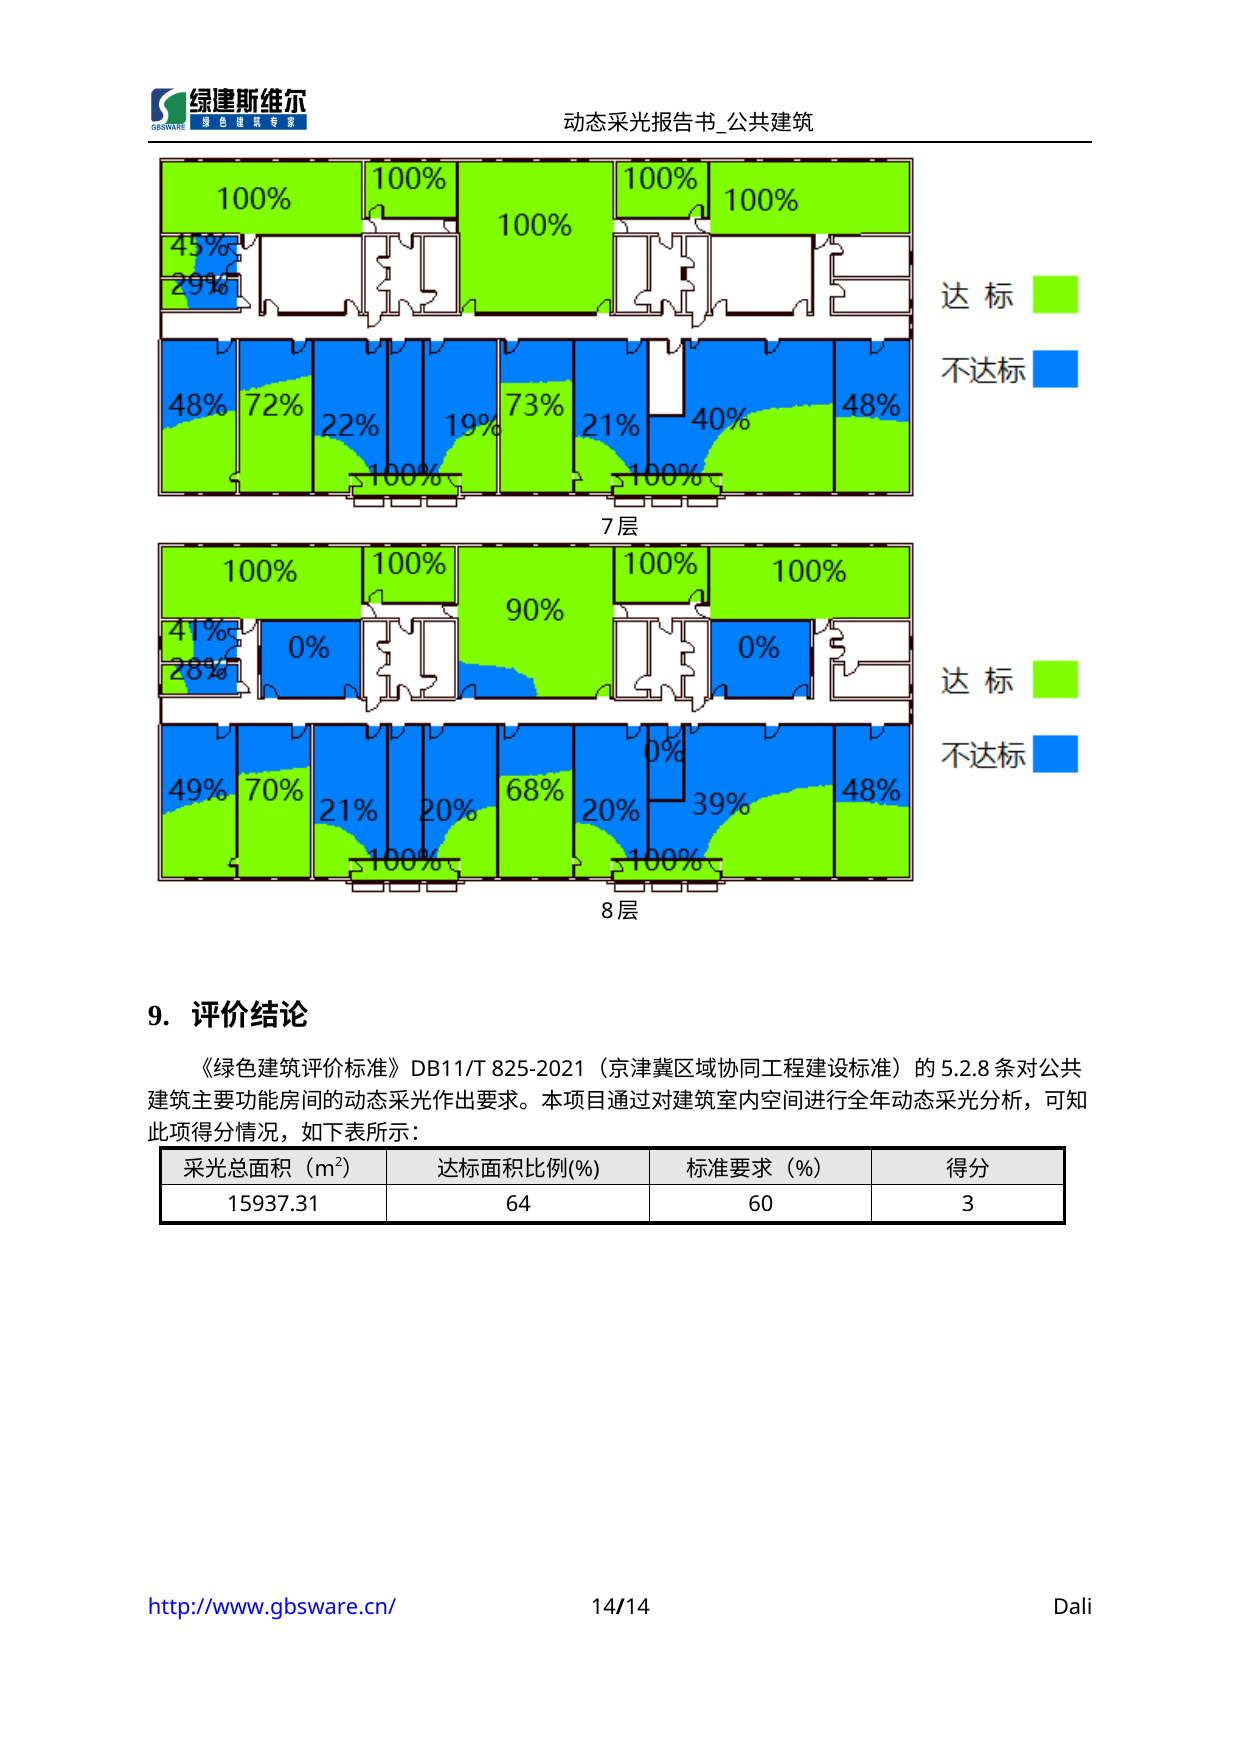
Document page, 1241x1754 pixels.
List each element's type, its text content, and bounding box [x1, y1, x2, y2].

subtitle 评价结论 [148, 980, 1092, 1045]
table_header 标准要求（%） [650, 1150, 871, 1184]
table_header 达标面积比例(%) [387, 1150, 649, 1184]
table_cell 60 [650, 1185, 871, 1221]
table_header 得分 [872, 1150, 1063, 1184]
table_cell 15937.31 [162, 1185, 386, 1221]
picture [155, 540, 1085, 894]
table_cell 3 [872, 1185, 1063, 1221]
picture [147, 88, 308, 131]
table_header 采光总面积（m2） [162, 1150, 386, 1184]
picture [155, 155, 1085, 509]
table_cell 64 [387, 1185, 649, 1221]
text 8层 [148, 893, 1092, 925]
text 7层 [148, 509, 1092, 540]
text 《绿色建筑评价标准》DB11/T 825-2021（京津冀区域协同工程建设标准）的5.2.8条对公共建筑主要功能房间的动态采光作出要求。本项目通过对建筑室内空间进行全年动态采光分析，可知此项得分情况，如下表所示： [148, 1051, 1092, 1146]
